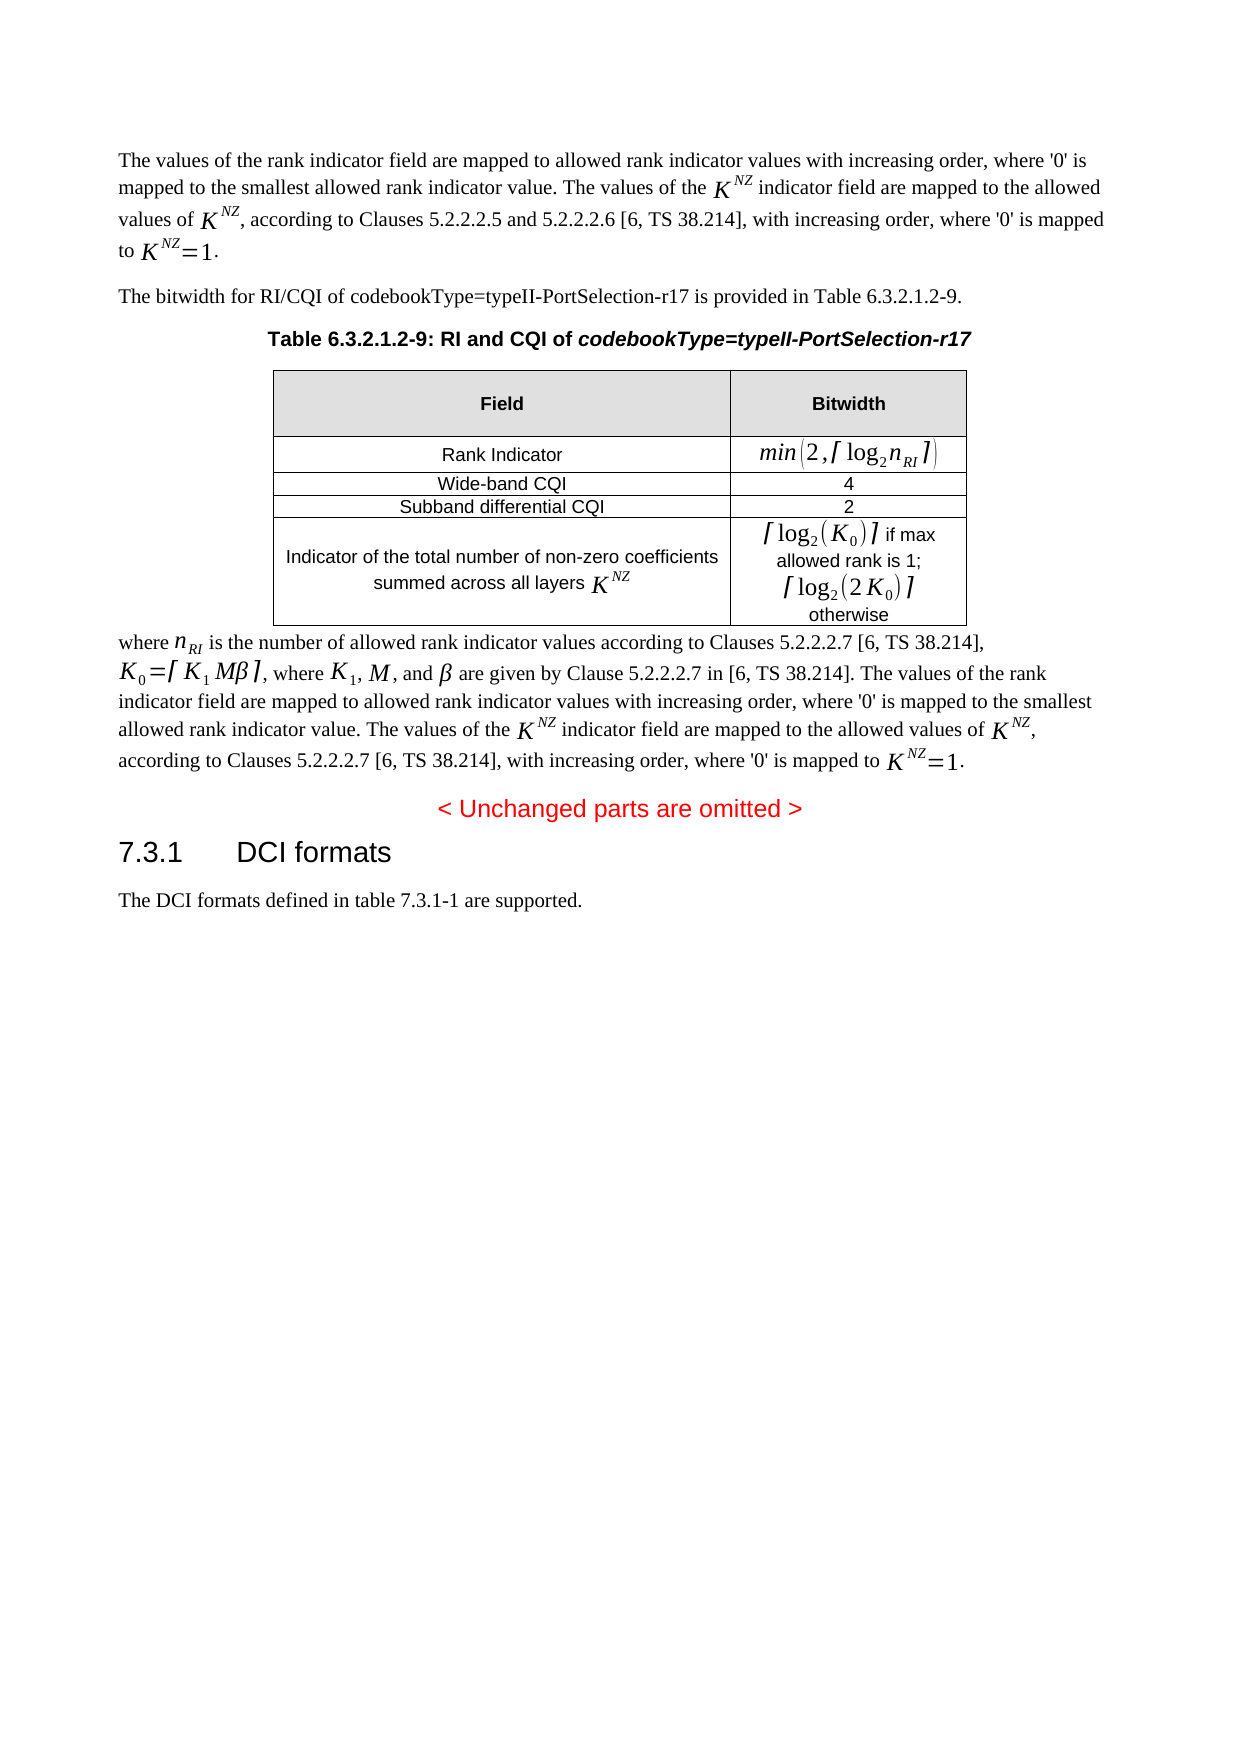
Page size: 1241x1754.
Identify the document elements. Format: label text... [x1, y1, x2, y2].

table_header Bitwidth [731, 371, 966, 436]
text < Unchanged parts are omitted > [118, 794, 1122, 823]
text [118, 148, 1122, 265]
table_cell 4 [731, 473, 966, 494]
table_cell if max allowed rank is 1; otherwise [731, 518, 966, 625]
subtitle 7.3.1 DCI formats [118, 835, 1122, 869]
table_header Field [274, 371, 730, 436]
text where is the number of allowed rank indicator values according to Clauses 5.2.2.2.7 [6, TS 38.214],, where , , and are given by Clause 5.2.2.2.7 in [6, TS 38.214]. The values of the rank indicator field are mapped to allowed rank indicator values with increasing order, where '0' is mapped to the smallest allowed rank indicator value. The values of the indicator field are mapped to the allowed values of , according to Clauses 5.2.2.2.7 [6, TS 38.214], with increasing order, where '0' is mapped to . [118, 626, 1122, 775]
text The DCI formats defined in table 7.3.1-1 are supported. [118, 888, 1122, 912]
table_cell Subband differential CQI [274, 496, 730, 517]
text Table 6.3.2.1.2-9: RI and CQI of codebookType=typeII-PortSelection-r17 [118, 327, 1122, 351]
table_cell Indicator of the total number of non-zero coefficients summed across all layers [274, 518, 730, 625]
table_cell [731, 437, 966, 472]
table_cell Rank Indicator [274, 437, 730, 472]
table_cell 2 [731, 496, 966, 517]
table_cell Wide-band CQI [274, 473, 730, 494]
text The bitwidth for RI/CQI of codebookType=typeII-PortSelection-r17 is provided in Table 6.3.2.1.2-9. [118, 284, 1122, 308]
